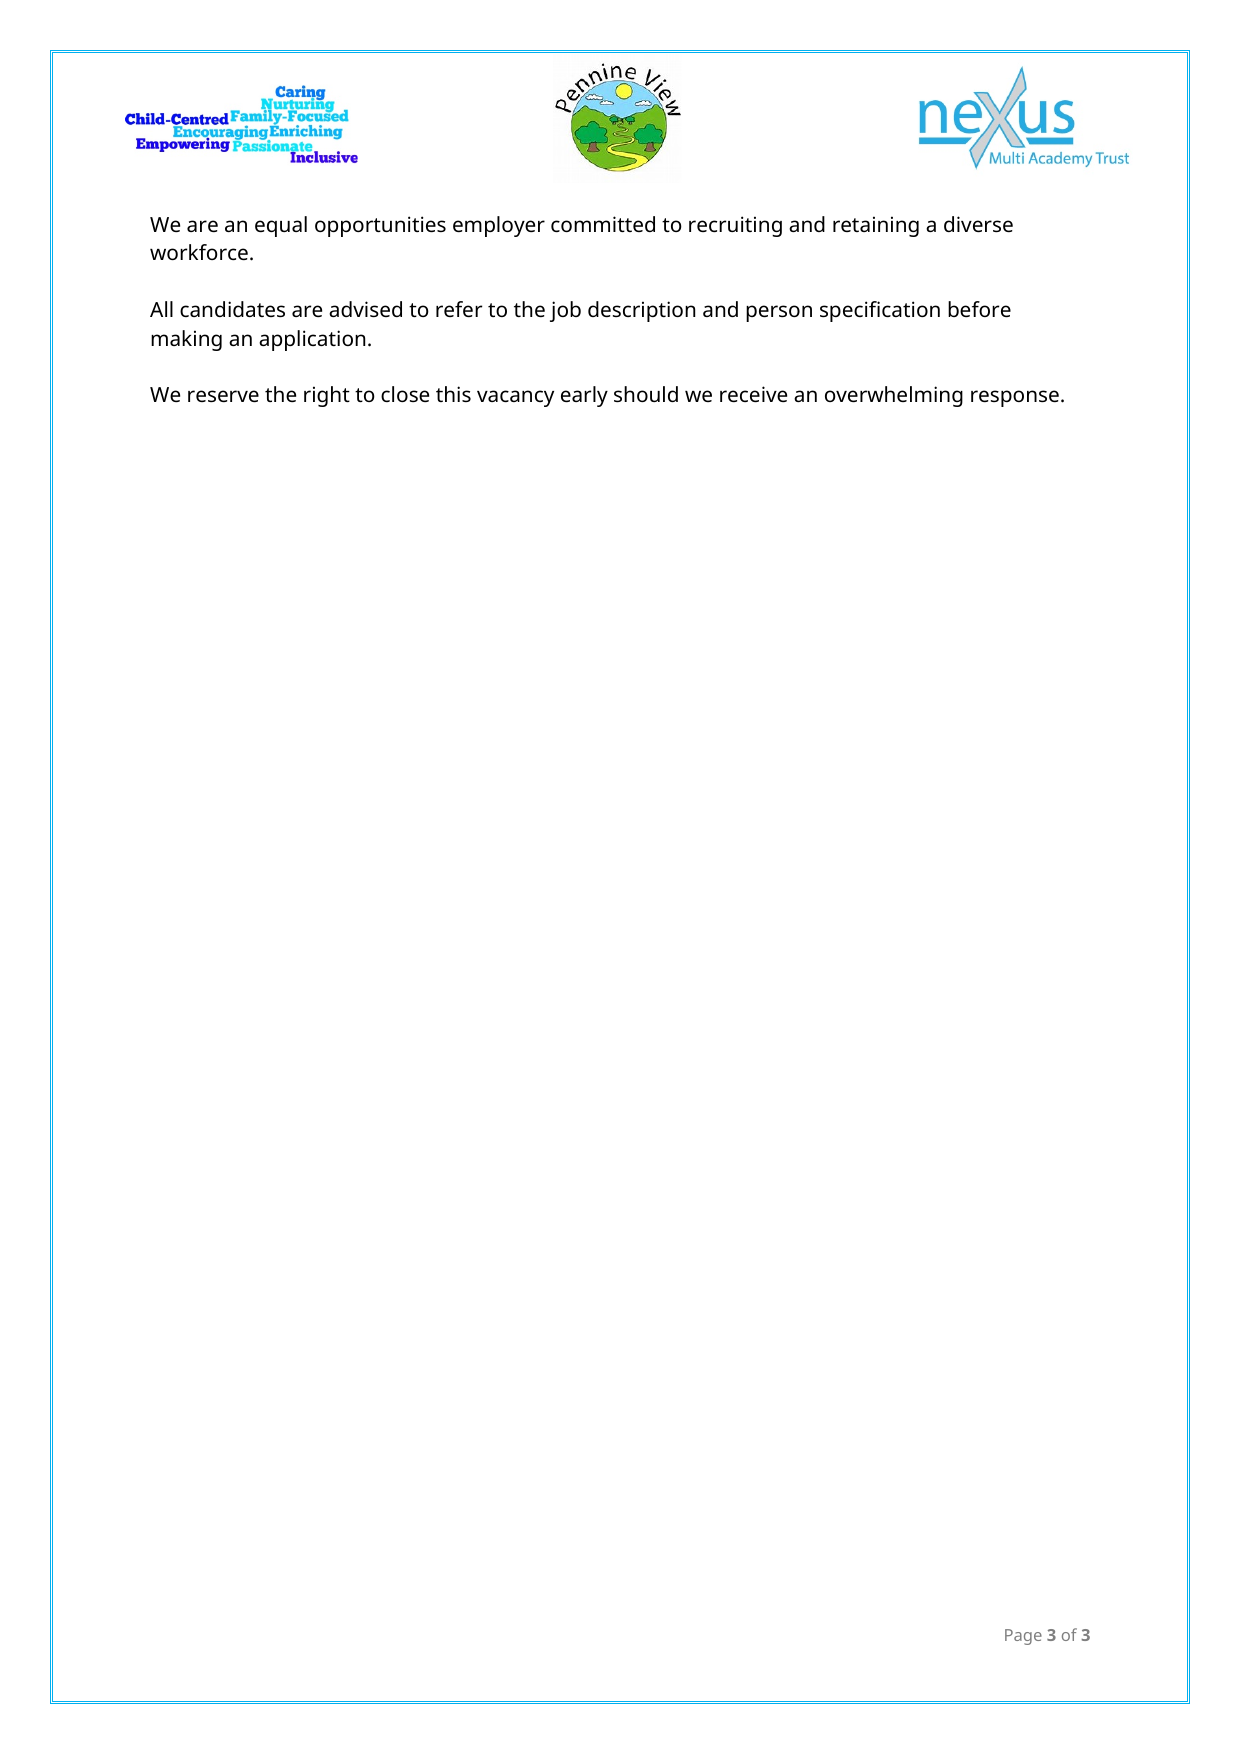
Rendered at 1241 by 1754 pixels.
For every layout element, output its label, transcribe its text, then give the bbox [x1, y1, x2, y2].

text We are an equal opportunities employer committed to recruiting and retaining a diverse workforce. [150, 210, 1090, 267]
text We reserve the right to close this vacancy early should we receive an overwhelming response. [150, 381, 1090, 409]
picture [907, 56, 1133, 183]
picture [553, 54, 682, 183]
text All candidates are advised to refer to the job description and person specification before making an application. [150, 295, 1090, 352]
picture [125, 54, 358, 200]
